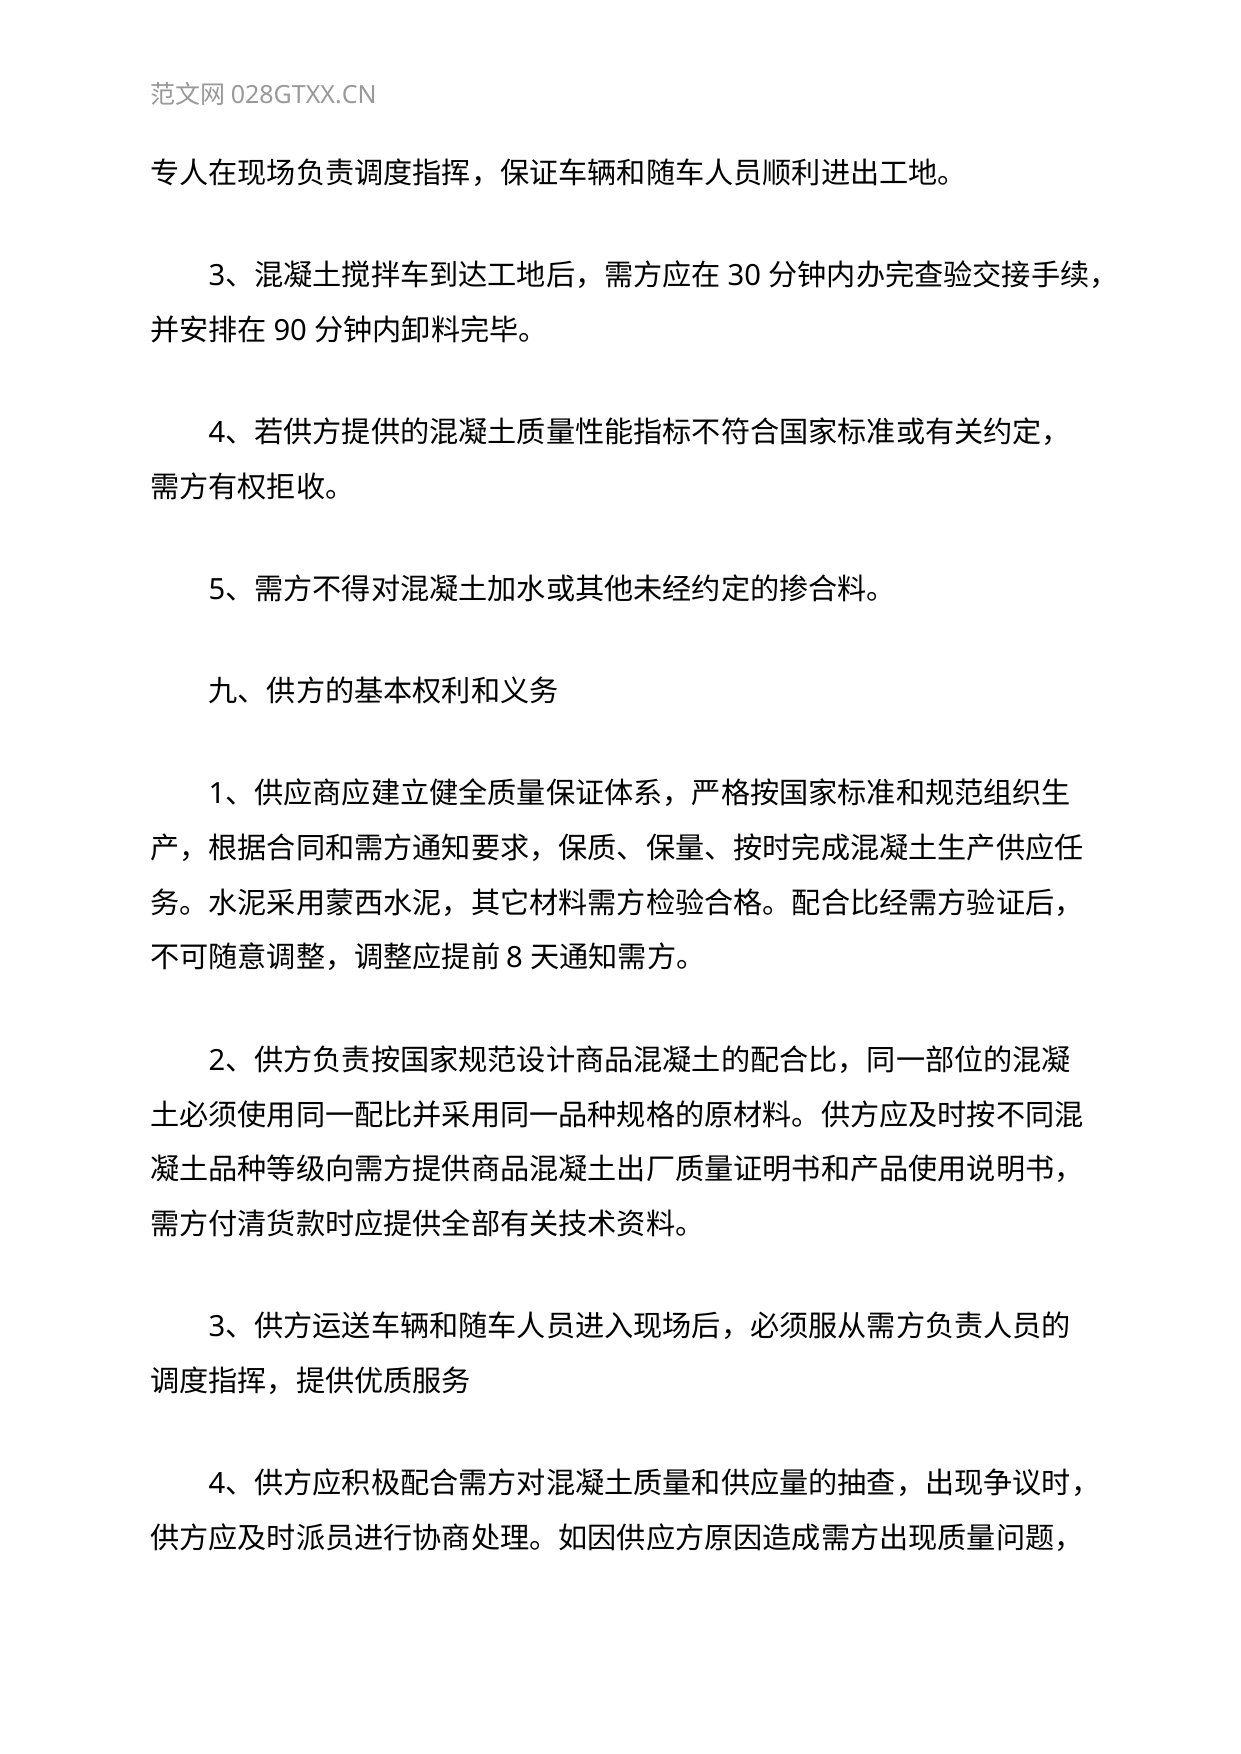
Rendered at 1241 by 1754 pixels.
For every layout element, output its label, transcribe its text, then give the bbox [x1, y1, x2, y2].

text 4、若供方提供的混凝土质量性能指标不符合国家标准或有关约定，需方有权拒收。 [150, 409, 1090, 506]
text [150, 150, 1090, 192]
text 2、供方负责按国家规范设计商品混凝土的配合比，同一部位的混凝土必须使用同一配比并采用同一品种规格的原材料。供方应及时按不同混凝土品种等级向需方提供商品混凝土出厂质量证明书和产品使用说明书，需方付清货款时应提供全部有关技术资料。 [150, 1036, 1090, 1243]
text 3、供方运送车辆和随车人员进入现场后，必须服从需方负责人员的调度指挥，提供优质服务 [150, 1303, 1090, 1400]
text 1、供应商应建立健全质量保证体系，严格按国家标准和规范组织生产，根据合同和需方通知要求，保质、保量、按时完成混凝土生产供应任务。水泥采用蒙西水泥，其它材料需方检验合格。配合比经需方验证后，不可随意调整，调整应提前8 天通知需方。 [150, 769, 1090, 976]
text 九、供方的基本权利和义务 [150, 667, 1090, 710]
text 3、混凝土搅拌车到达工地后，需方应在 30 分钟内办完查验交接手续，并安排在 90 分钟内卸料完毕。 [150, 252, 1090, 349]
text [150, 1459, 1090, 1557]
text 5、需方不得对混凝土加水或其他未经约定的掺合料。 [150, 566, 1090, 608]
